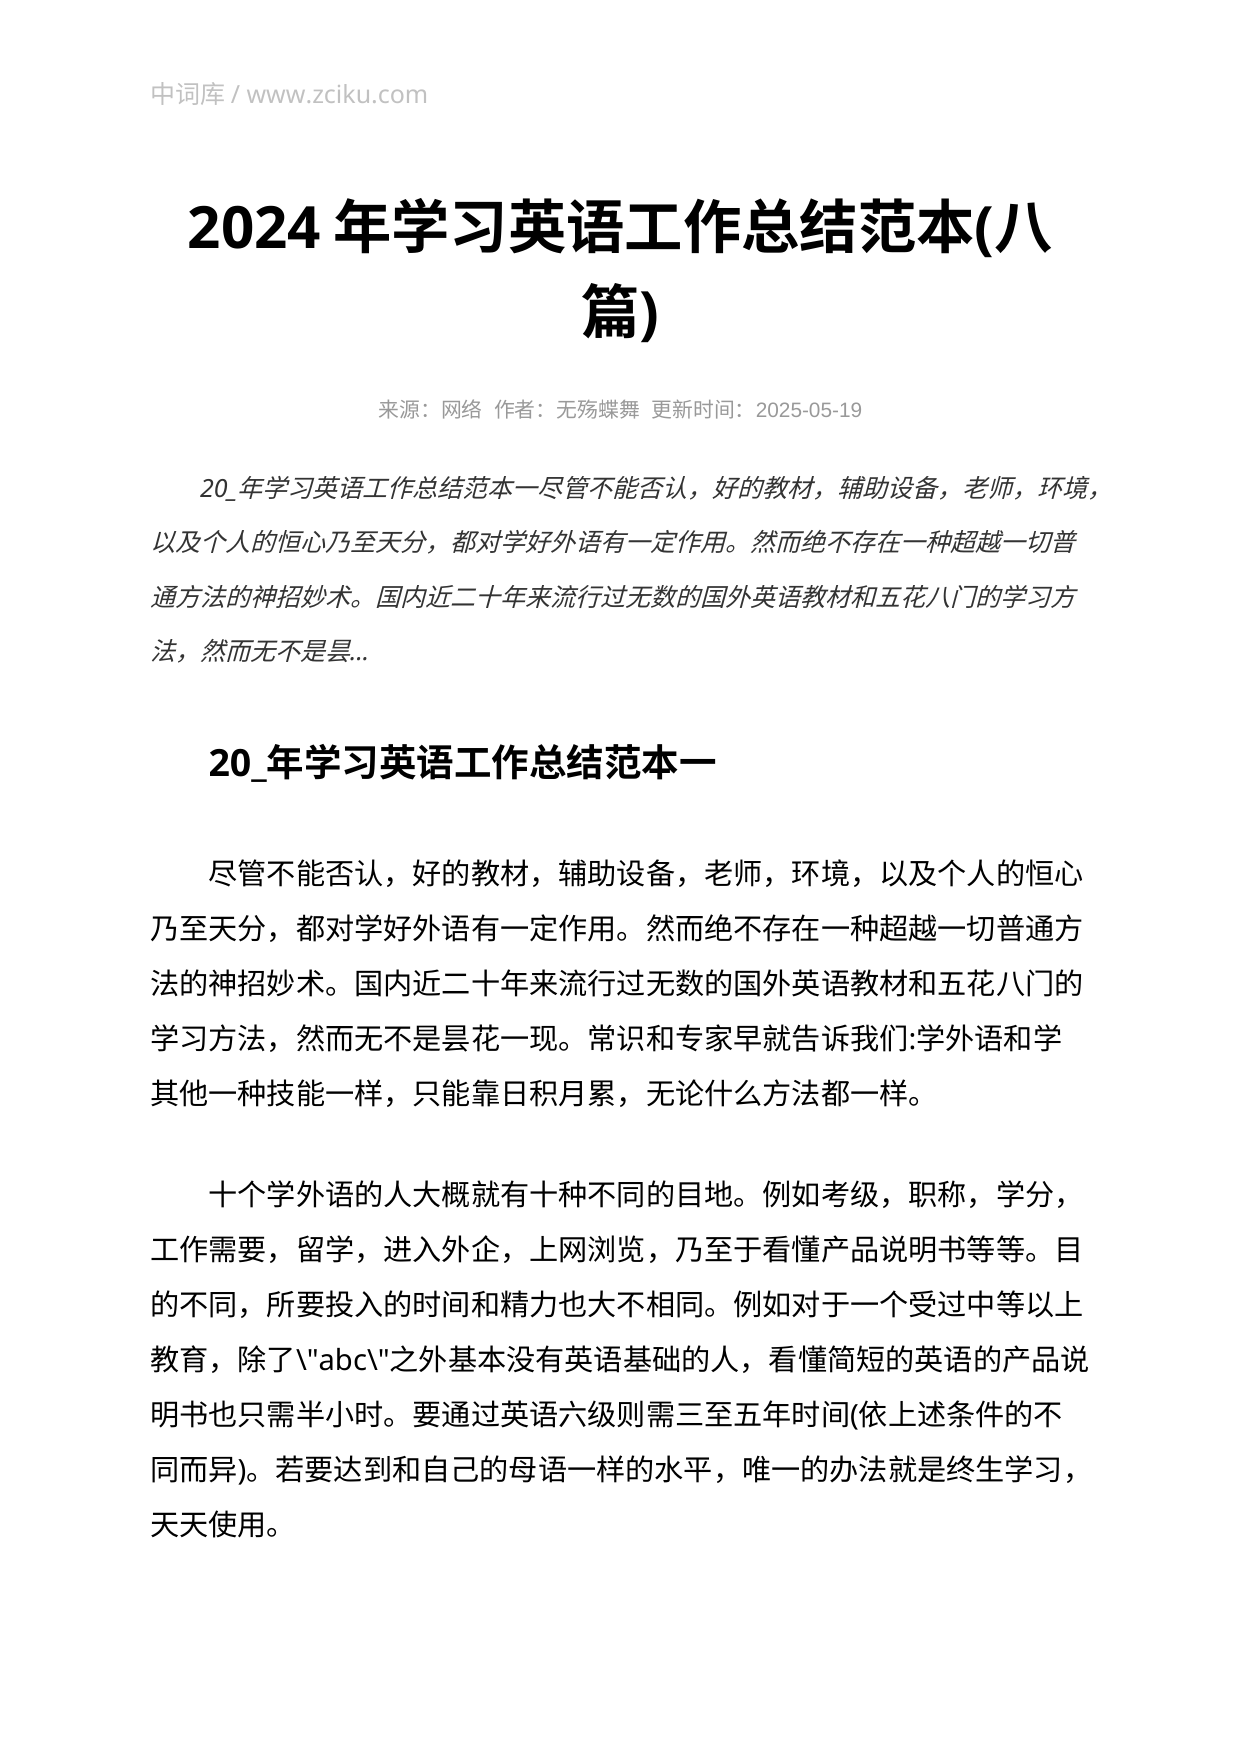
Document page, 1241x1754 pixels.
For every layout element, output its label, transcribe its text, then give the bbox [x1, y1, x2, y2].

subtitle 2024年学习英语工作总结范本(八篇) [150, 181, 1090, 351]
text 20_年学习英语工作总结范本一尽管不能否认，好的教材，辅助设备，老师，环境，以及个人的恒心乃至天分，都对学好外语有一定作用。然而绝不存在一种超越一切普通方法的神招妙术。国内近二十年来流行过无数的国外英语教材和五花八门的学习方法，然而无不是昙... [150, 468, 1090, 668]
text 20_年学习英语工作总结范本一 [150, 733, 1090, 787]
text 来源：网络 作者：无殇蝶舞 更新时间：2025-05-19 [150, 398, 1090, 422]
text 尽管不能否认，好的教材，辅助设备，老师，环境，以及个人的恒心乃至天分，都对学好外语有一定作用。然而绝不存在一种超越一切普通方法的神招妙术。国内近二十年来流行过无数的国外英语教材和五花八门的学习方法，然而无不是昙花一现。常识和专家早就告诉我们:学外语和学其他一种技能一样，只能靠日积月累，无论什么方法都一样。 [150, 851, 1090, 1112]
text 十个学外语的人大概就有十种不同的目地。例如考级，职称，学分，工作需要，留学，进入外企，上网浏览，乃至于看懂产品说明书等等。目的不同，所要投入的时间和精力也大不相同。例如对于一个受过中等以上教育，除了\"abc\"之外基本没有英语基础的人，看懂简短的英语的产品说明书也只需半小时。要通过英语六级则需三至五年时间(依上述条件的不同而异)。若要达到和自己的母语一样的水平，唯一的办法就是终生学习，天天使用。 [150, 1172, 1090, 1544]
